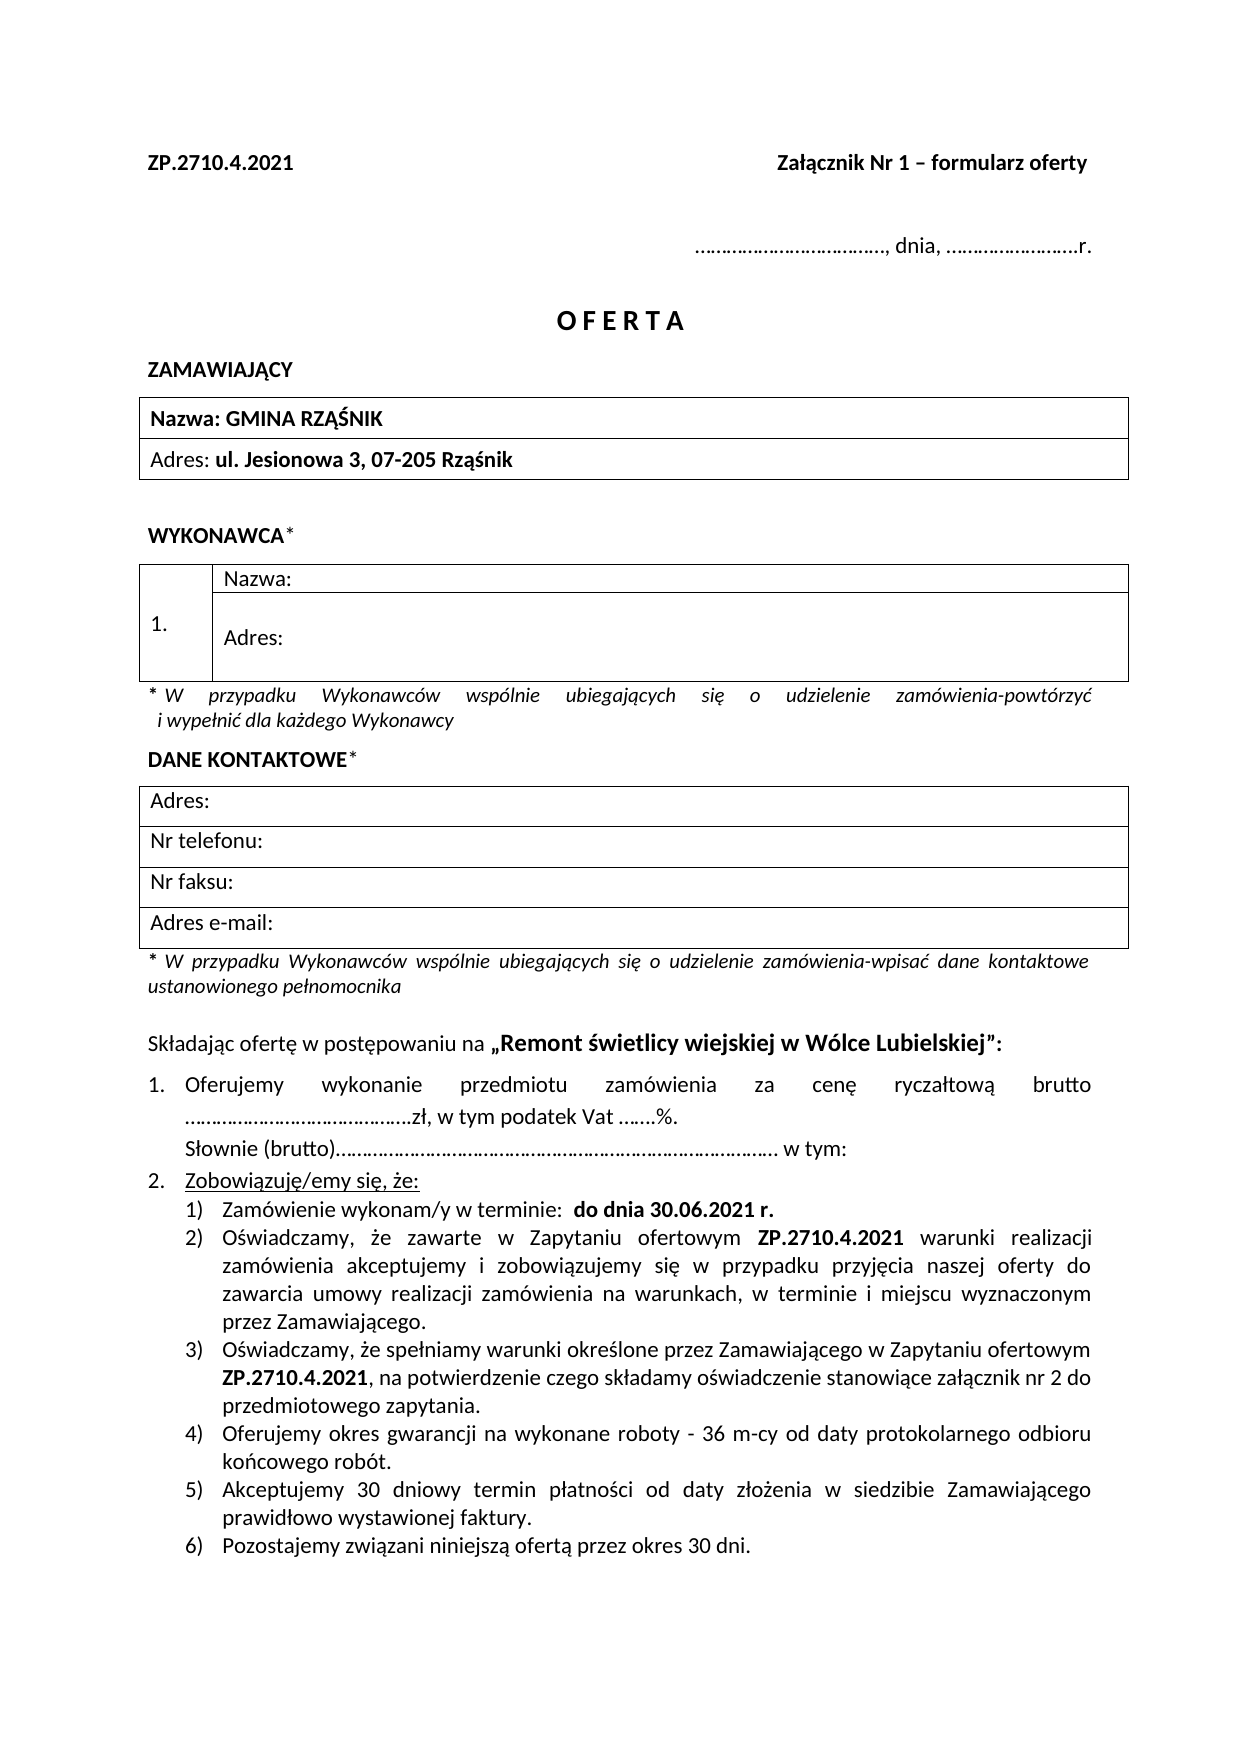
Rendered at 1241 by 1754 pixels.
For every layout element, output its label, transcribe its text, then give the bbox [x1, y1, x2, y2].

table_cell Adres: [213, 593, 1128, 681]
list Oferujemy wykonanie przedmiotu zamówienia za cenę ryczałtową brutto …………………………………….zł, w tym podatek Vat …….%. [148, 1070, 1093, 1130]
table_cell Adres: ul. Jesionowa 3, 07-205 Rząśnik [140, 439, 1128, 479]
table_cell Nr telefonu: [140, 827, 1128, 867]
text ZP.2710.4.2021 Załącznik Nr 1 – formularz oferty [148, 148, 1093, 176]
list Oferujemy okres gwarancji na wykonane roboty - 36 m-cy od daty protokolarnego odbioru końcowego robót. [185, 1419, 1093, 1475]
text *W przypadku Wykonawców wspólnie ubiegających się o udzielenie zamówienia-powtórzyć i wypełnić dla każdego Wykonawcy [148, 682, 1093, 733]
table_header Nazwa: GMINA RZĄŚNIK [140, 398, 1128, 438]
list Akceptujemy 30 dniowy termin płatności od daty złożenia w siedzibie Zamawiającego prawidłowo wystawionej faktury. [185, 1475, 1093, 1531]
table_cell Adres e-mail: [140, 908, 1128, 948]
table_header Adres: [140, 787, 1128, 826]
text Składając ofertę w postępowaniu na „Remont świetlicy wiejskiej w Wólce Lubielskiej”: [148, 1027, 1093, 1058]
list Oświadczamy, że zawarte w Zapytaniu ofertowym ZP.2710.4.2021 warunki realizacji zamówienia akceptujemy i zobowiązujemy się w przypadku przyjęcia naszej oferty do zawarcia umowy realizacji zamówienia na warunkach, w terminie i miejscu wyznaczonym przez Zamawiającego. [185, 1223, 1093, 1335]
table_header Nazwa: [213, 565, 1128, 592]
text *W przypadku Wykonawców wspólnie ubiegających się o udzielenie zamówienia-wpisać dane kontaktowe ustanowionego pełnomocnika [148, 949, 1093, 999]
list Oświadczamy, że spełniamy warunki określone przez Zamawiającego w Zapytaniu ofertowym ZP.2710.4.2021, na potwierdzenie czego składamy oświadczenie stanowiące załącznik nr 2 do przedmiotowego zapytania. [185, 1335, 1093, 1419]
text DANE KONTAKTOWE* [148, 745, 1093, 773]
list Zobowiązuję/emy się, że: [148, 1167, 1093, 1195]
text ………………………………, dnia, …………………….r. [148, 232, 1093, 260]
list Pozostajemy związani niniejszą ofertą przez okres 30 dni. [185, 1531, 1093, 1559]
table_cell Nr faksu: [140, 868, 1128, 907]
text ZAMAWIAJĄCY [148, 355, 1093, 383]
text OFERTA [148, 302, 1093, 337]
text Słownie (brutto)………………………………………………………………………… w tym: [148, 1134, 1093, 1162]
text WYKONAWCA* [148, 522, 1093, 550]
table_header 1. [140, 565, 212, 681]
list Zamówienie wykonam/y w terminie: do dnia 30.06.2021 r. [185, 1195, 1093, 1223]
